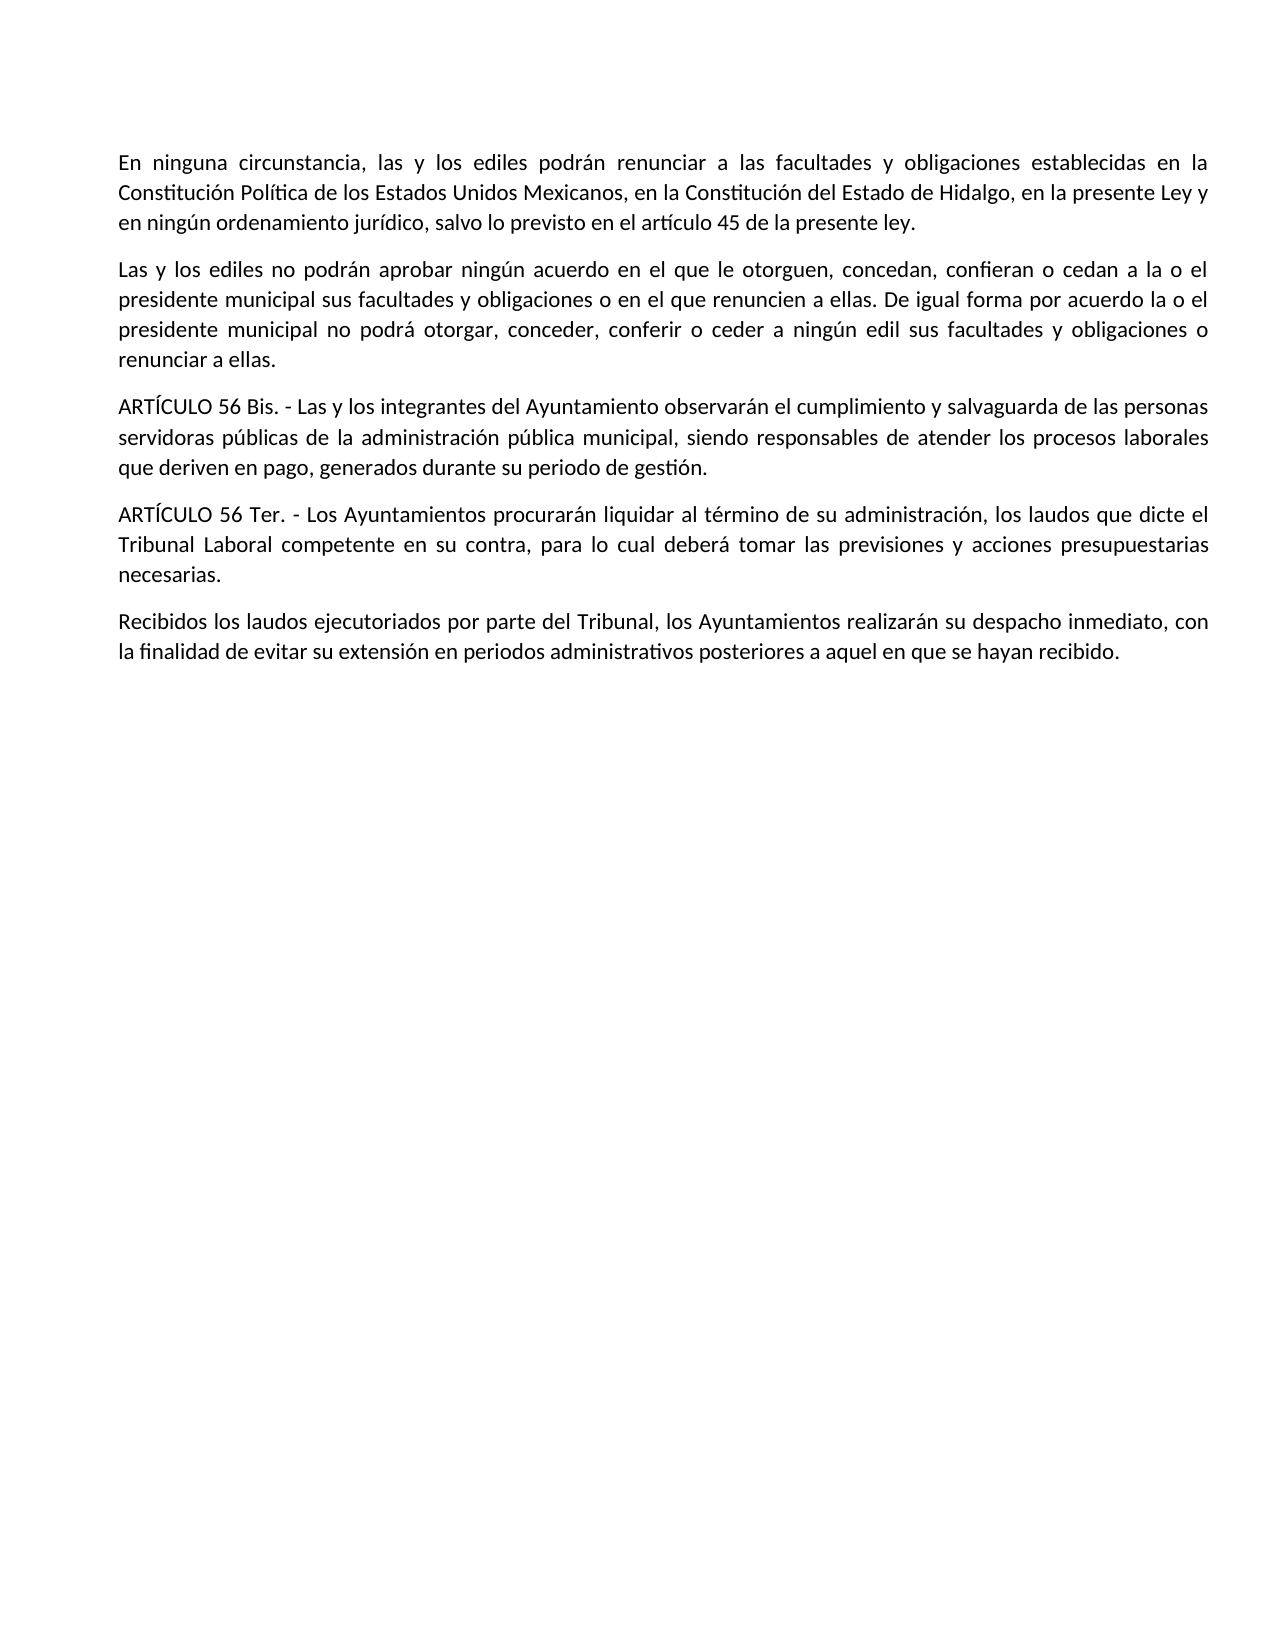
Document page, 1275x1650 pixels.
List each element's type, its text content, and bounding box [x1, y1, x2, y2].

text En ninguna circunstancia, las y los ediles podrán renunciar a las facultades y obligaciones establecidas en la Constitución Política de los Estados Unidos Mexicanos, en la Constitución del Estado de Hidalgo, en la presente Ley y en ningún ordenamiento jurídico, salvo lo previsto en el artículo 45 de la presente ley. [118, 148, 1211, 236]
text ARTÍCULO 56 Ter. - Los Ayuntamientos procurarán liquidar al término de su administración, los laudos que dicte el Tribunal Laboral competente en su contra, para lo cual deberá tomar las previsiones y acciones presupuestarias necesarias. [118, 500, 1211, 588]
text Recibidos los laudos ejecutoriados por parte del Tribunal, los Ayuntamientos realizarán su despacho inmediato, con la finalidad de evitar su extensión en periodos administrativos posteriores a aquel en que se hayan recibido. [118, 607, 1211, 665]
text Las y los ediles no podrán aprobar ningún acuerdo en el que le otorguen, concedan, confieran o cedan a la o el presidente municipal sus facultades y obligaciones o en el que renuncien a ellas. De igual forma por acuerdo la o el presidente municipal no podrá otorgar, conceder, conferir o ceder a ningún edil sus facultades y obligaciones o renunciar a ellas. [118, 255, 1211, 373]
text ARTÍCULO 56 Bis. - Las y los integrantes del Ayuntamiento observarán el cumplimiento y salvaguarda de las personas servidoras públicas de la administración pública municipal, siendo responsables de atender los procesos laborales que deriven en pago, generados durante su periodo de gestión. [118, 392, 1211, 481]
